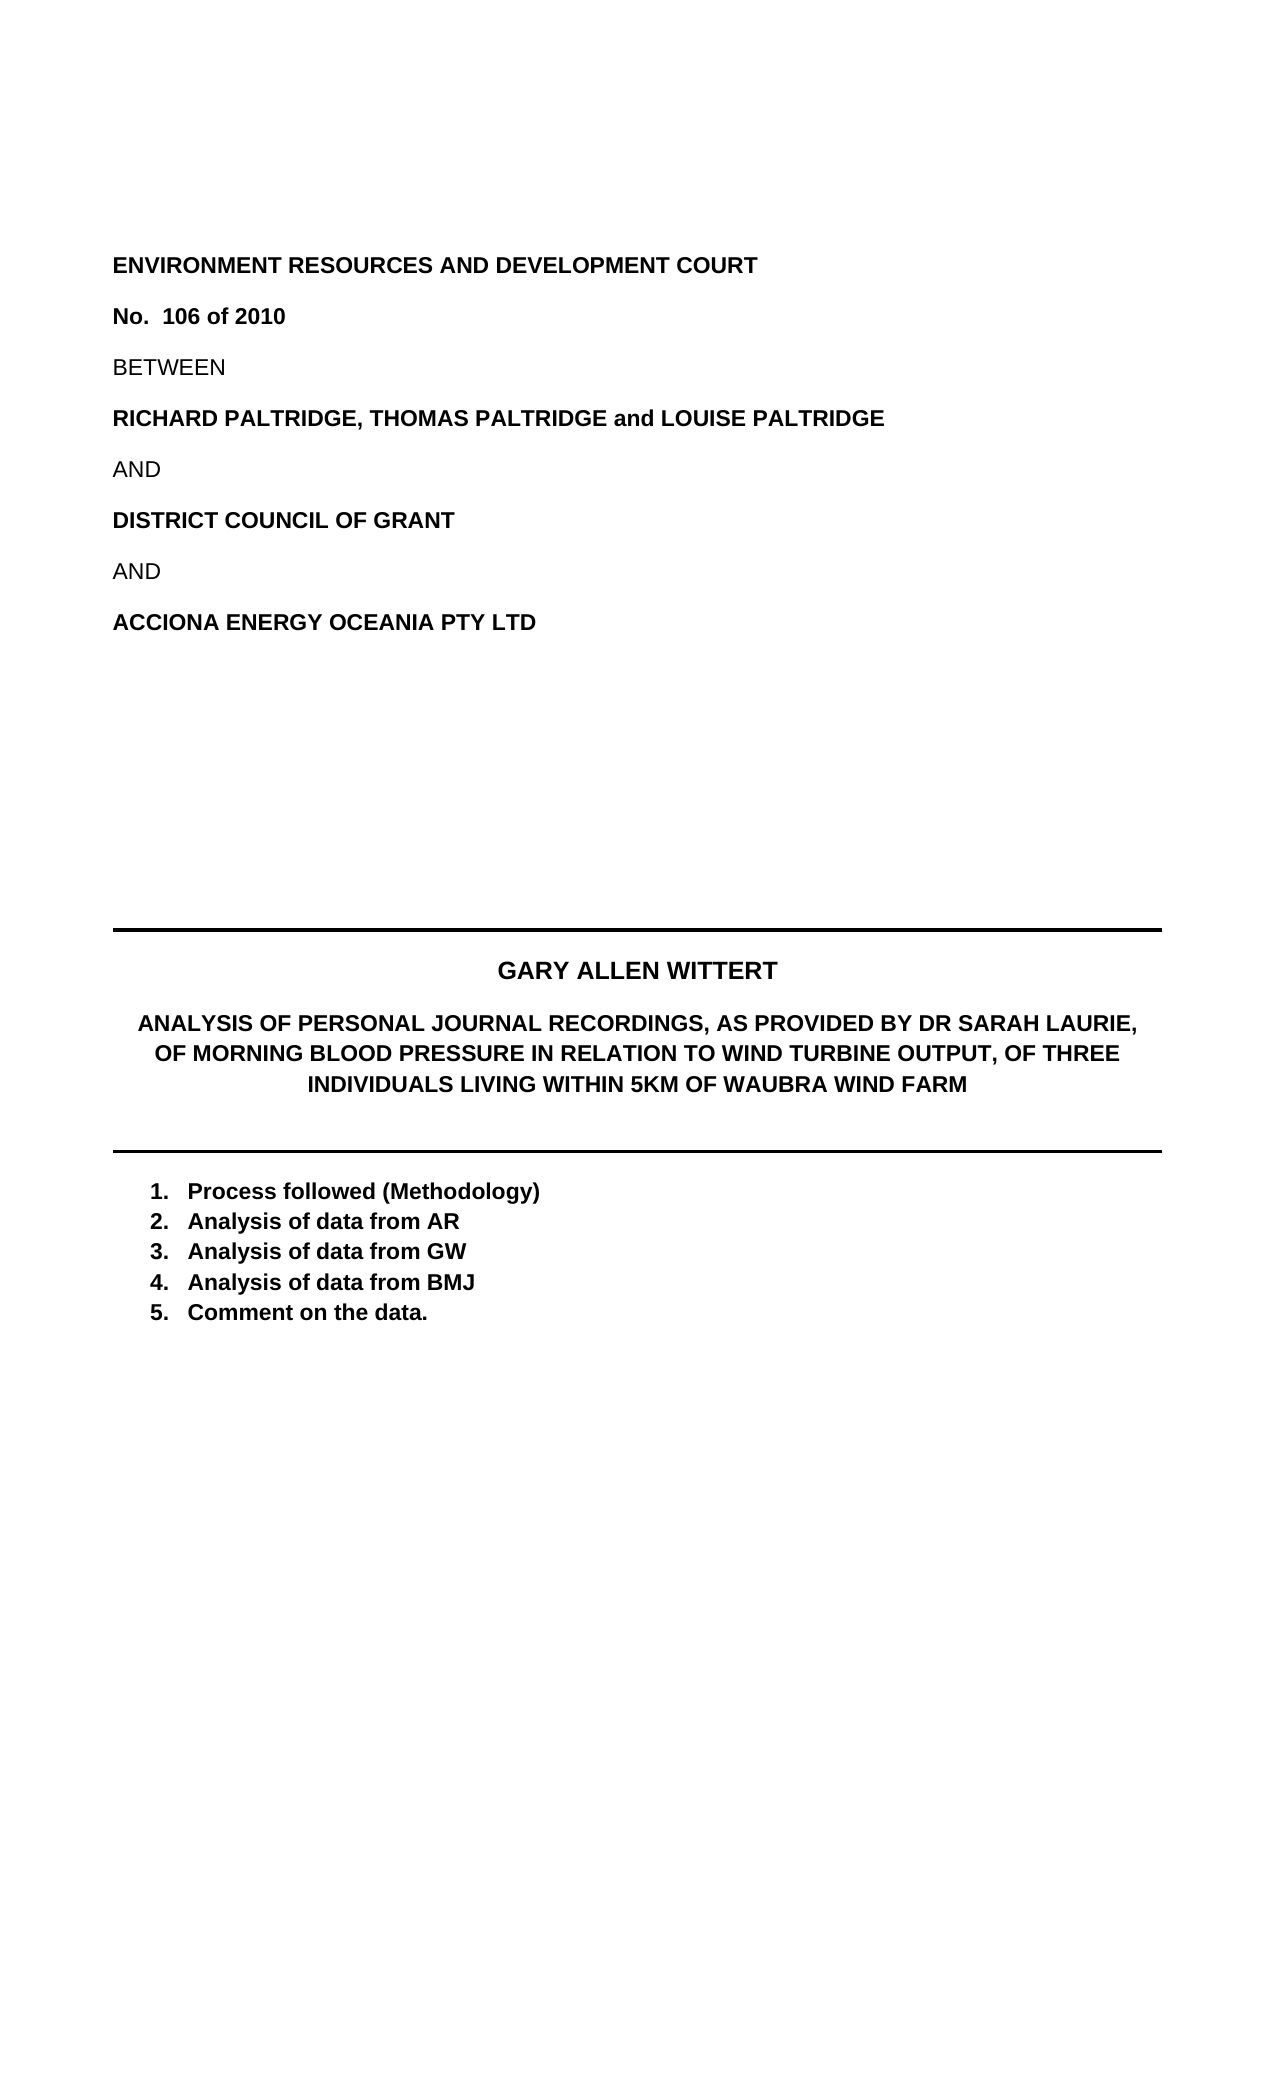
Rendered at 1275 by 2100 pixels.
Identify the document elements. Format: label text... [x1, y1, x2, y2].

text ENVIRONMENT RESOURCES AND DEVELOPMENT COURT [112, 252, 1162, 278]
list Comment on the data. [150, 1299, 1162, 1325]
text BETWEEN [112, 354, 1162, 381]
text GARY ALLEN WITTERT [112, 956, 1162, 985]
list Process followed (Methodology) [150, 1178, 1162, 1204]
list Analysis of data from GW [150, 1238, 1162, 1264]
text AND [112, 558, 1162, 585]
text No. 106 of 2010 [112, 303, 1162, 329]
text RICHARD PALTRIDGE, THOMAS PALTRIDGE and LOUISE PALTRIDGE [112, 405, 1162, 432]
list Analysis of data from AR [150, 1208, 1162, 1234]
text AND [112, 456, 1162, 483]
list Analysis of data from BMJ [150, 1268, 1162, 1295]
text ACCIONA ENERGY OCEANIA PTY LTD [112, 609, 1162, 636]
text ANALYSIS OF PERSONAL JOURNAL RECORDINGS, AS PROVIDED BY DR SARAH LAURIE, OF MORNING BLOOD PRESSURE IN RELATION TO WIND TURBINE OUTPUT, OF THREE INDIVIDUALS LIVING WITHIN 5KM OF WAUBRA WIND FARM [112, 1010, 1162, 1097]
text DISTRICT COUNCIL OF GRANT [112, 507, 1162, 534]
